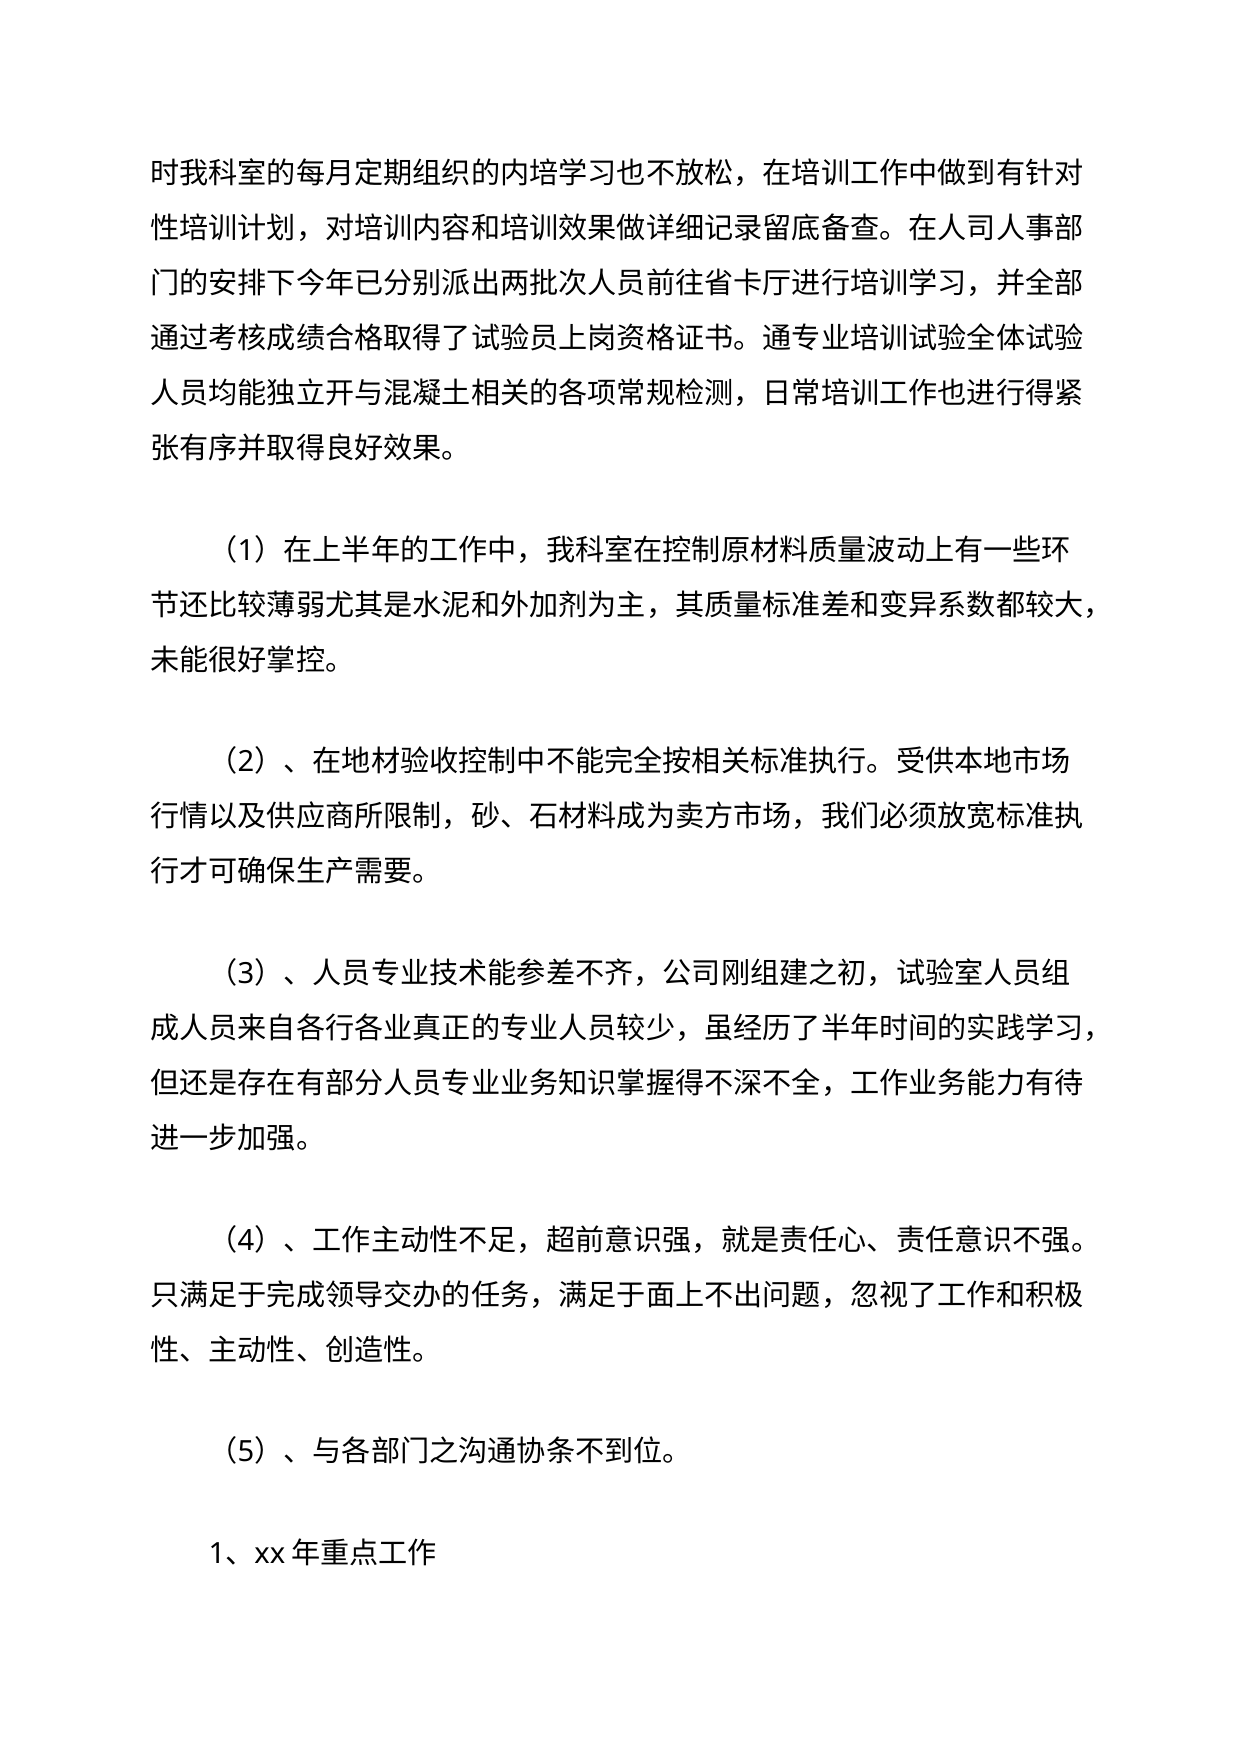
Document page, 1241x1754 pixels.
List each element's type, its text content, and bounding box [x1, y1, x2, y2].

text 1、xx年重点工作 [150, 1530, 1090, 1572]
text （1）在上半年的工作中，我科室在控制原材料质量波动上有一些环节还比较薄弱尤其是水泥和外加剂为主，其质量标准差和变异系数都较大，未能很好掌控。 [150, 526, 1090, 678]
text （5）、与各部门之沟通协条不到位。 [150, 1428, 1090, 1470]
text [150, 150, 1090, 467]
text （4）、工作主动性不足，超前意识强，就是责任心、责任意识不强。只满足于完成领导交办的任务，满足于面上不出问题，忽视了工作和积极性、主动性、创造性。 [150, 1216, 1090, 1368]
text （2）、在地材验收控制中不能完全按相关标准执行。受供本地市场行情以及供应商所限制，砂、石材料成为卖方市场，我们必须放宽标准执行才可确保生产需要。 [150, 738, 1090, 890]
text （3）、人员专业技术能参差不齐，公司刚组建之初，试验室人员组成人员来自各行各业真正的专业人员较少，虽经历了半年时间的实践学习，但还是存在有部分人员专业业务知识掌握得不深不全，工作业务能力有待进一步加强。 [150, 949, 1090, 1157]
